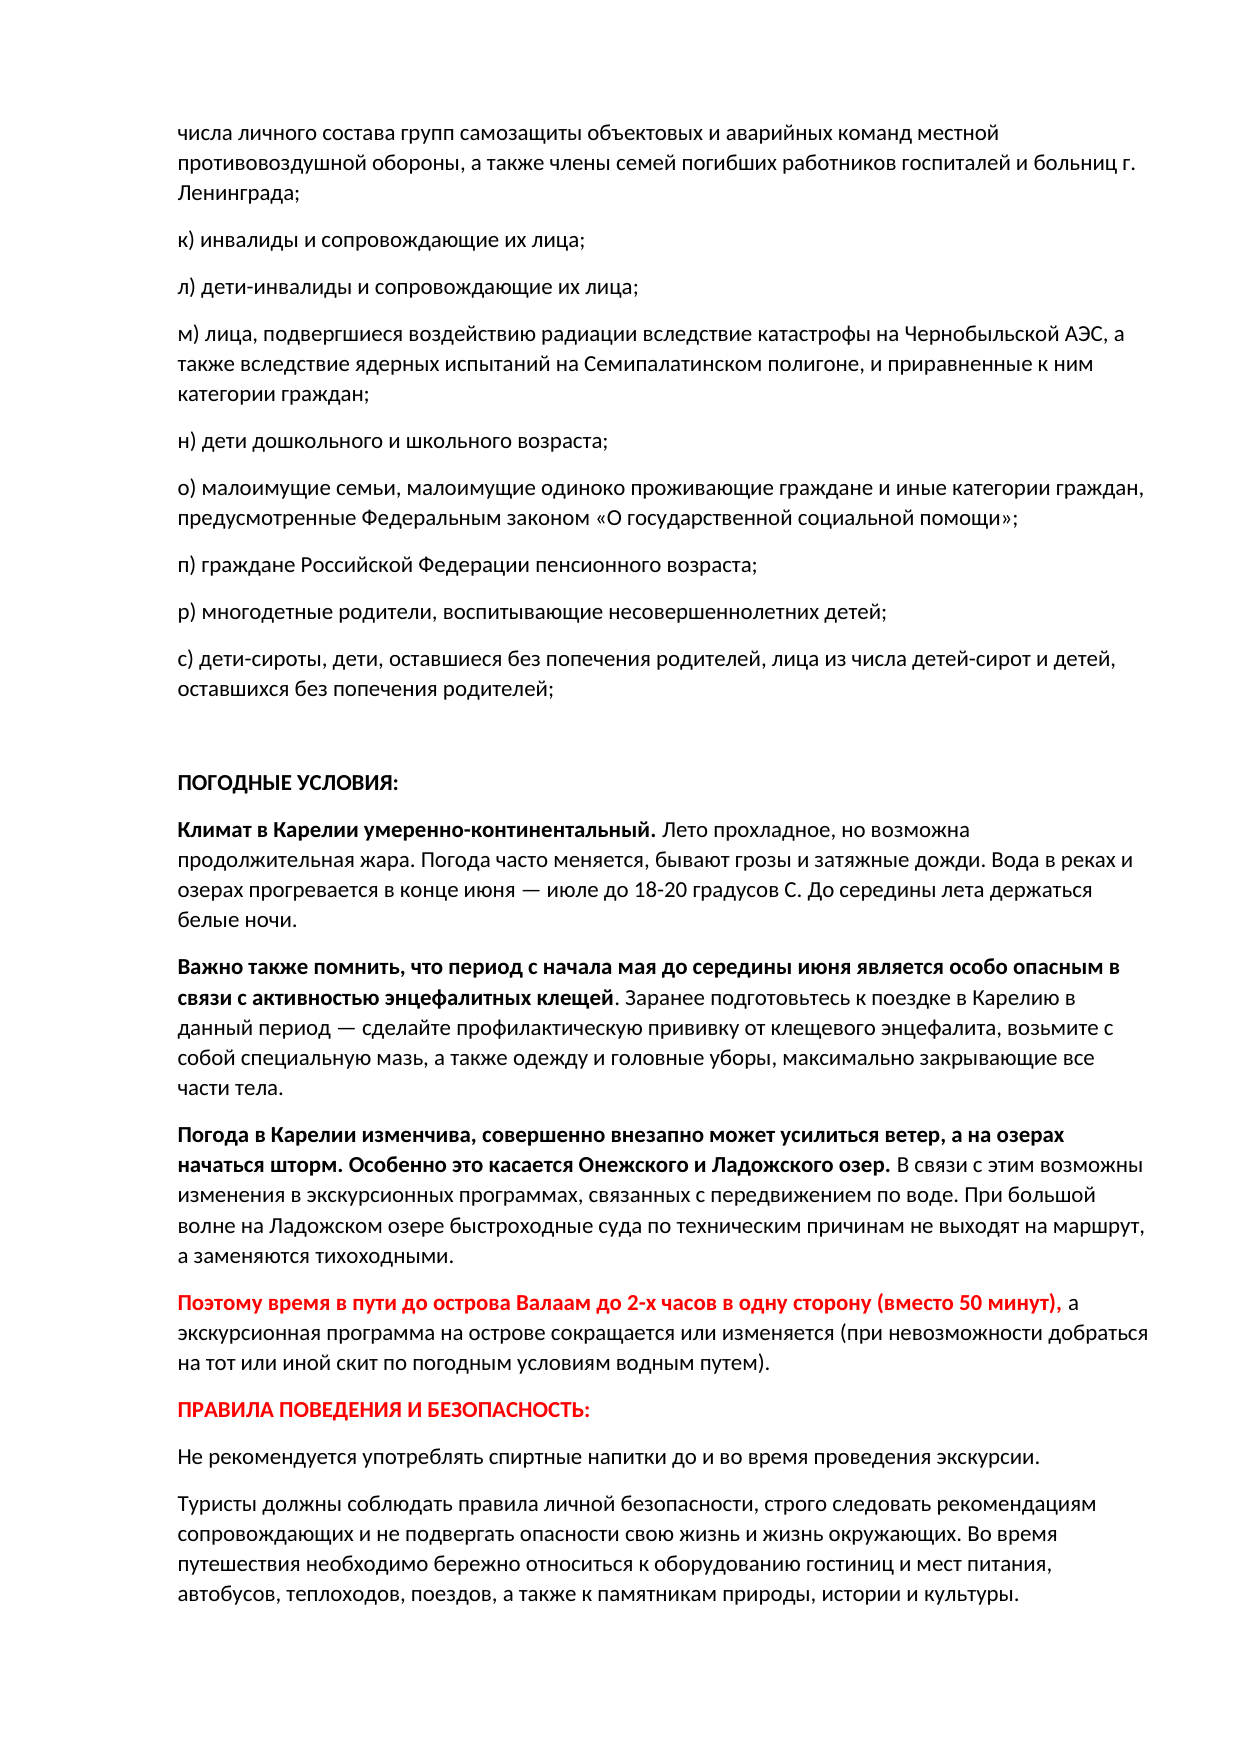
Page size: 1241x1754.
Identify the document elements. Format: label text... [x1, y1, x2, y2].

text Туристы должны соблюдать правила личной безопасности, строго следовать рекомендациям сопровождающих и не подвергать опасности свою жизнь и жизнь окружающих. Во время путешествия необходимо бережно относиться к оборудованию гостиниц и мест питания, автобусов, теплоходов, поездов, а также к памятникам природы, истории и культуры. [177, 1489, 1152, 1608]
text Важно также помнить, что период с начала мая до середины июня является особо опасным в связи с активностью энцефалитных клещей. Заранее подготовьтесь к поездке в Карелию в данный период — сделайте профилактическую прививку от клещевого энцефалита, возьмите с собой специальную мазь, а также одежду и головные уборы, максимально закрывающие все части тела. [177, 952, 1152, 1101]
text с) дети-сироты, дети, оставшиеся без попечения родителей, лица из числа детей-сирот и детей, оставшихся без попечения родителей; [177, 644, 1152, 702]
text Климат в Карелии умеренно-континентальный. Лето прохладное, но возможна продолжительная жара. Погода часто меняется, бывают грозы и затяжные дожди. Вода в реках и озерах прогревается в конце июня — июле до 18-20 градусов С. До середины лета держаться белые ночи. [177, 815, 1152, 934]
text Не рекомендуется употреблять спиртные напитки до и во время проведения экскурсии. [177, 1442, 1152, 1470]
text Поэтому время в пути до острова Валаам до 2-х часов в одну сторону (вместо 50 минут), а экскурсионная программа на острове сокращается или изменяется (при невозможности добраться на тот или иной скит по погодным условиям водным путем). [177, 1288, 1152, 1376]
text п) граждане Российской Федерации пенсионного возраста; [177, 550, 1152, 578]
text Погода в Карелии изменчива, совершенно внезапно может усилиться ветер, а на озерах начаться шторм. Особенно это касается Онежского и Ладожского озер. В связи с этим возможны изменения в экскурсионных программах, связанных с передвижением по воде. При большой волне на Ладожском озере быстроходные суда по техническим причинам не выходят на маршрут, а заменяются тихоходными. [177, 1120, 1152, 1269]
text р) многодетные родители, воспитывающие несовершеннолетних детей; [177, 597, 1152, 625]
text к) инвалиды и сопровождающие их лица; [177, 225, 1152, 253]
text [177, 118, 1152, 207]
text м) лица, подвергшиеся воздействию радиации вследствие катастрофы на Чернобыльской АЭС, а также вследствие ядерных испытаний на Семипалатинском полигоне, и приравненные к ним категории граждан; [177, 319, 1152, 408]
text л) дети-инвалиды и сопровождающие их лица; [177, 272, 1152, 300]
text н) дети дошкольного и школьного возраста; [177, 426, 1152, 454]
text о) малоимущие семьи, малоимущие одиноко проживающие граждане и иные категории граждан, предусмотренные Федеральным законом «О государственной социальной помощи»; [177, 473, 1152, 532]
text ПОГОДНЫЕ УСЛОВИЯ: [177, 768, 1152, 796]
text ПРАВИЛА ПОВЕДЕНИЯ И БЕЗОПАСНОСТЬ: [177, 1395, 1152, 1423]
